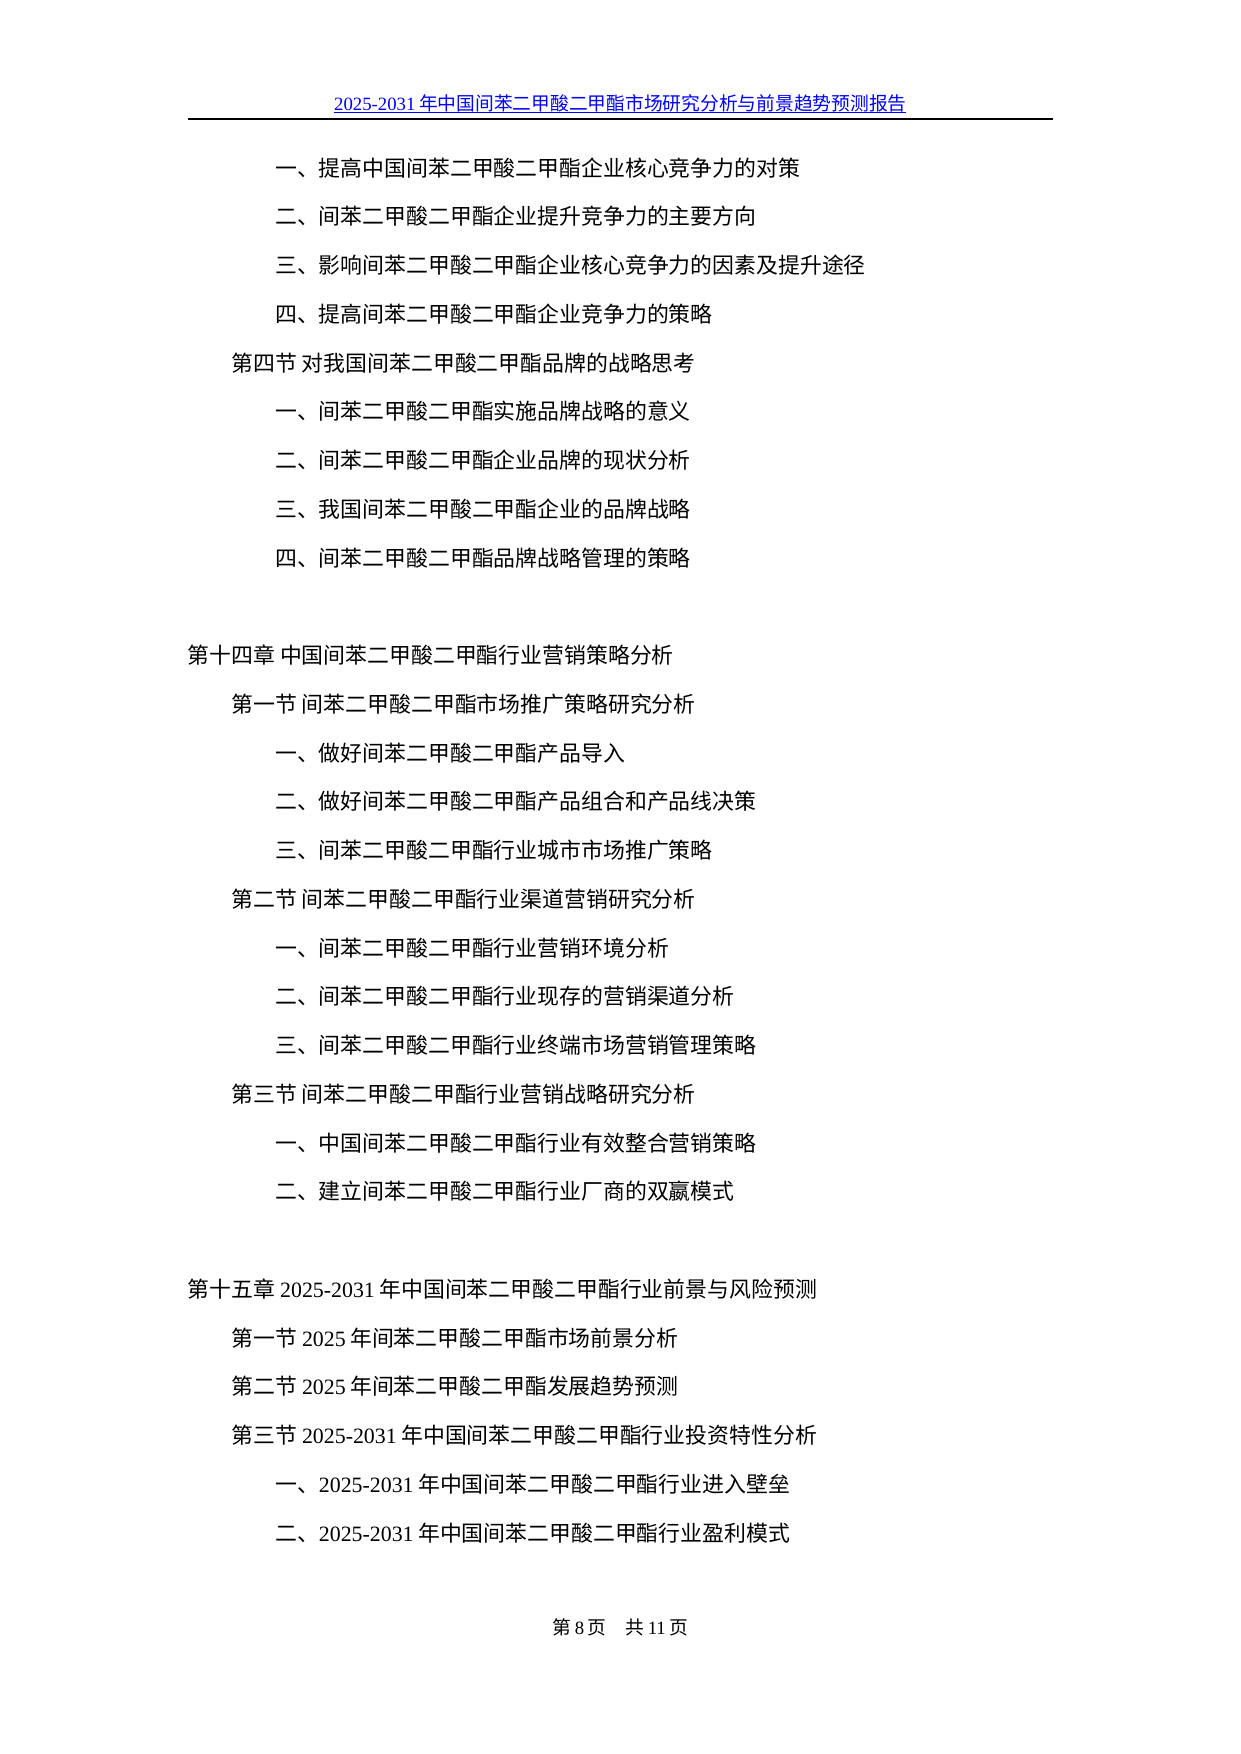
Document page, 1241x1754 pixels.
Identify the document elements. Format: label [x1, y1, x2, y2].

text [187, 150, 1053, 1548]
